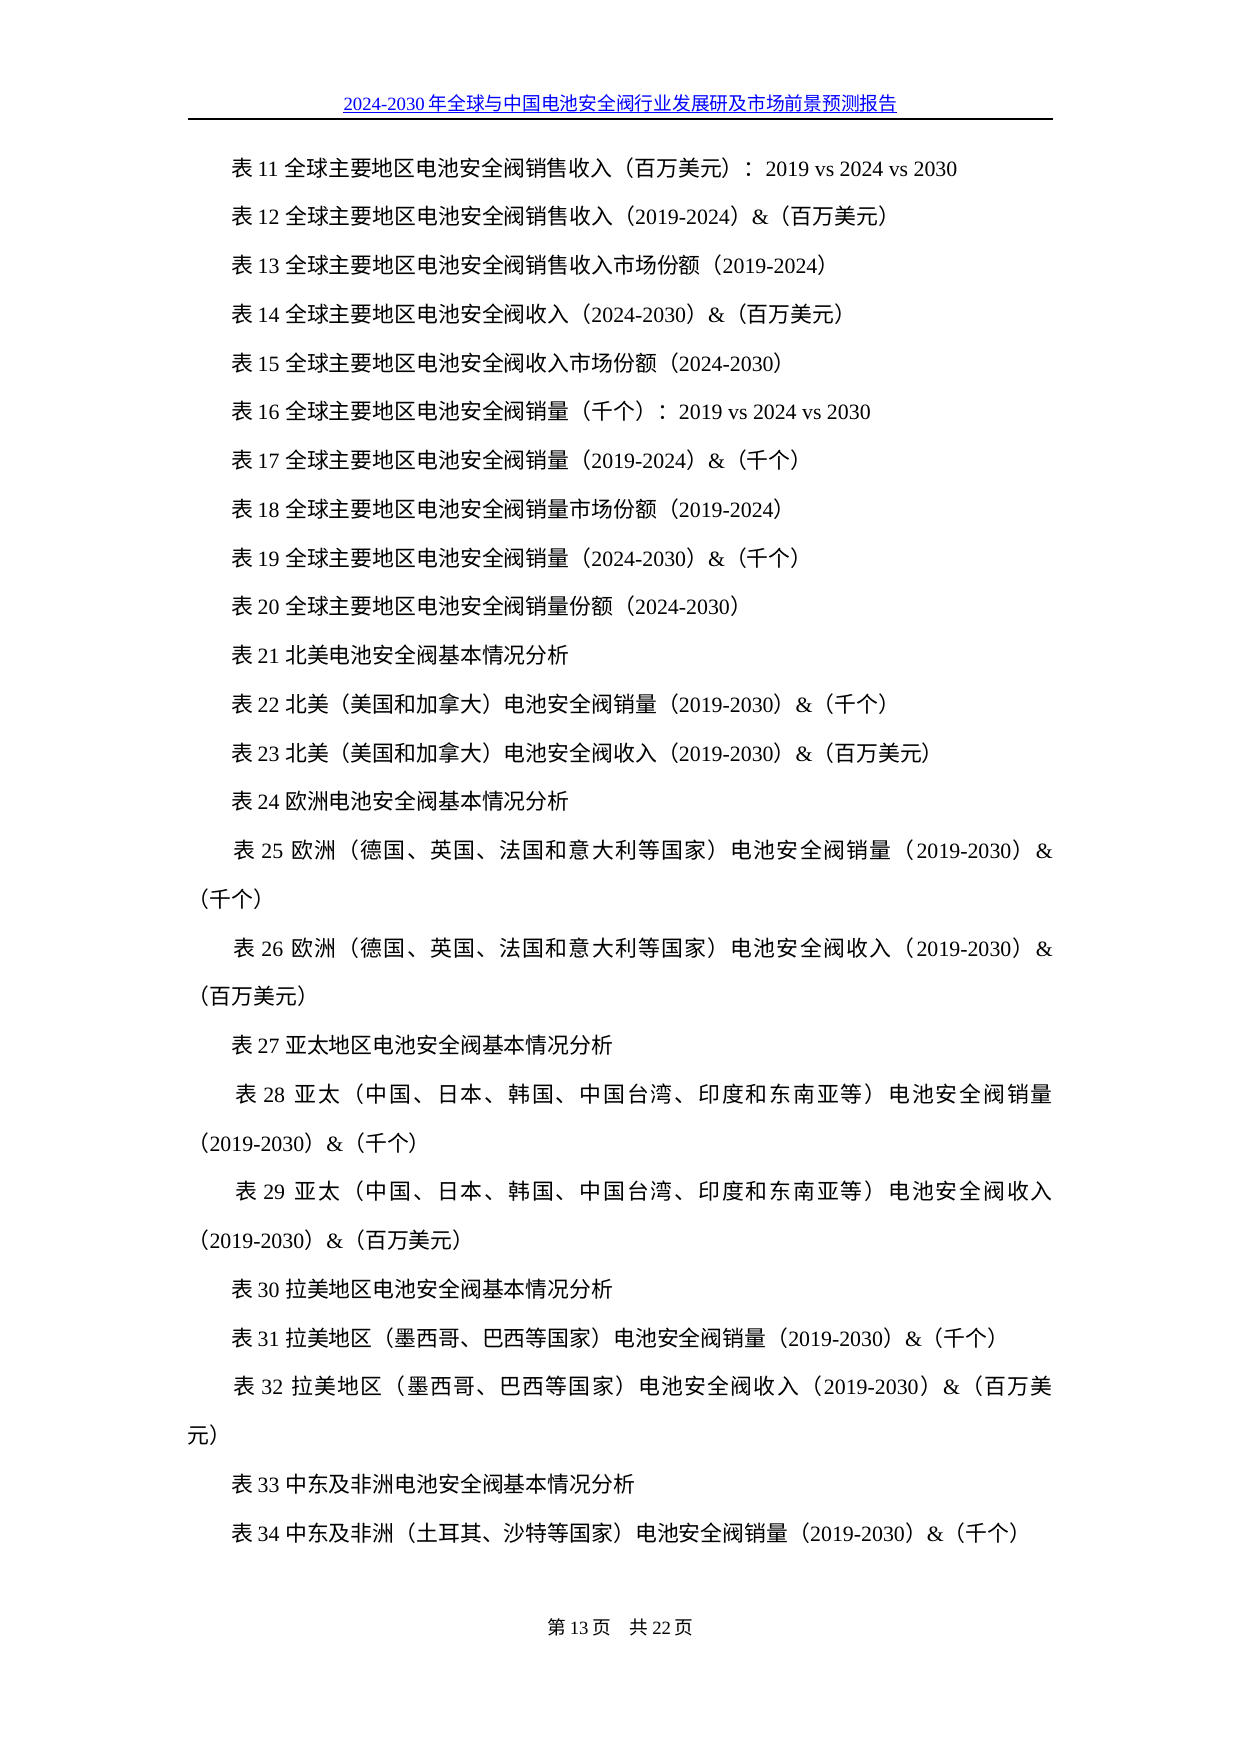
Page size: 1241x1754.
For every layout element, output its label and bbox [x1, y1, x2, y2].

text [187, 150, 1053, 1548]
